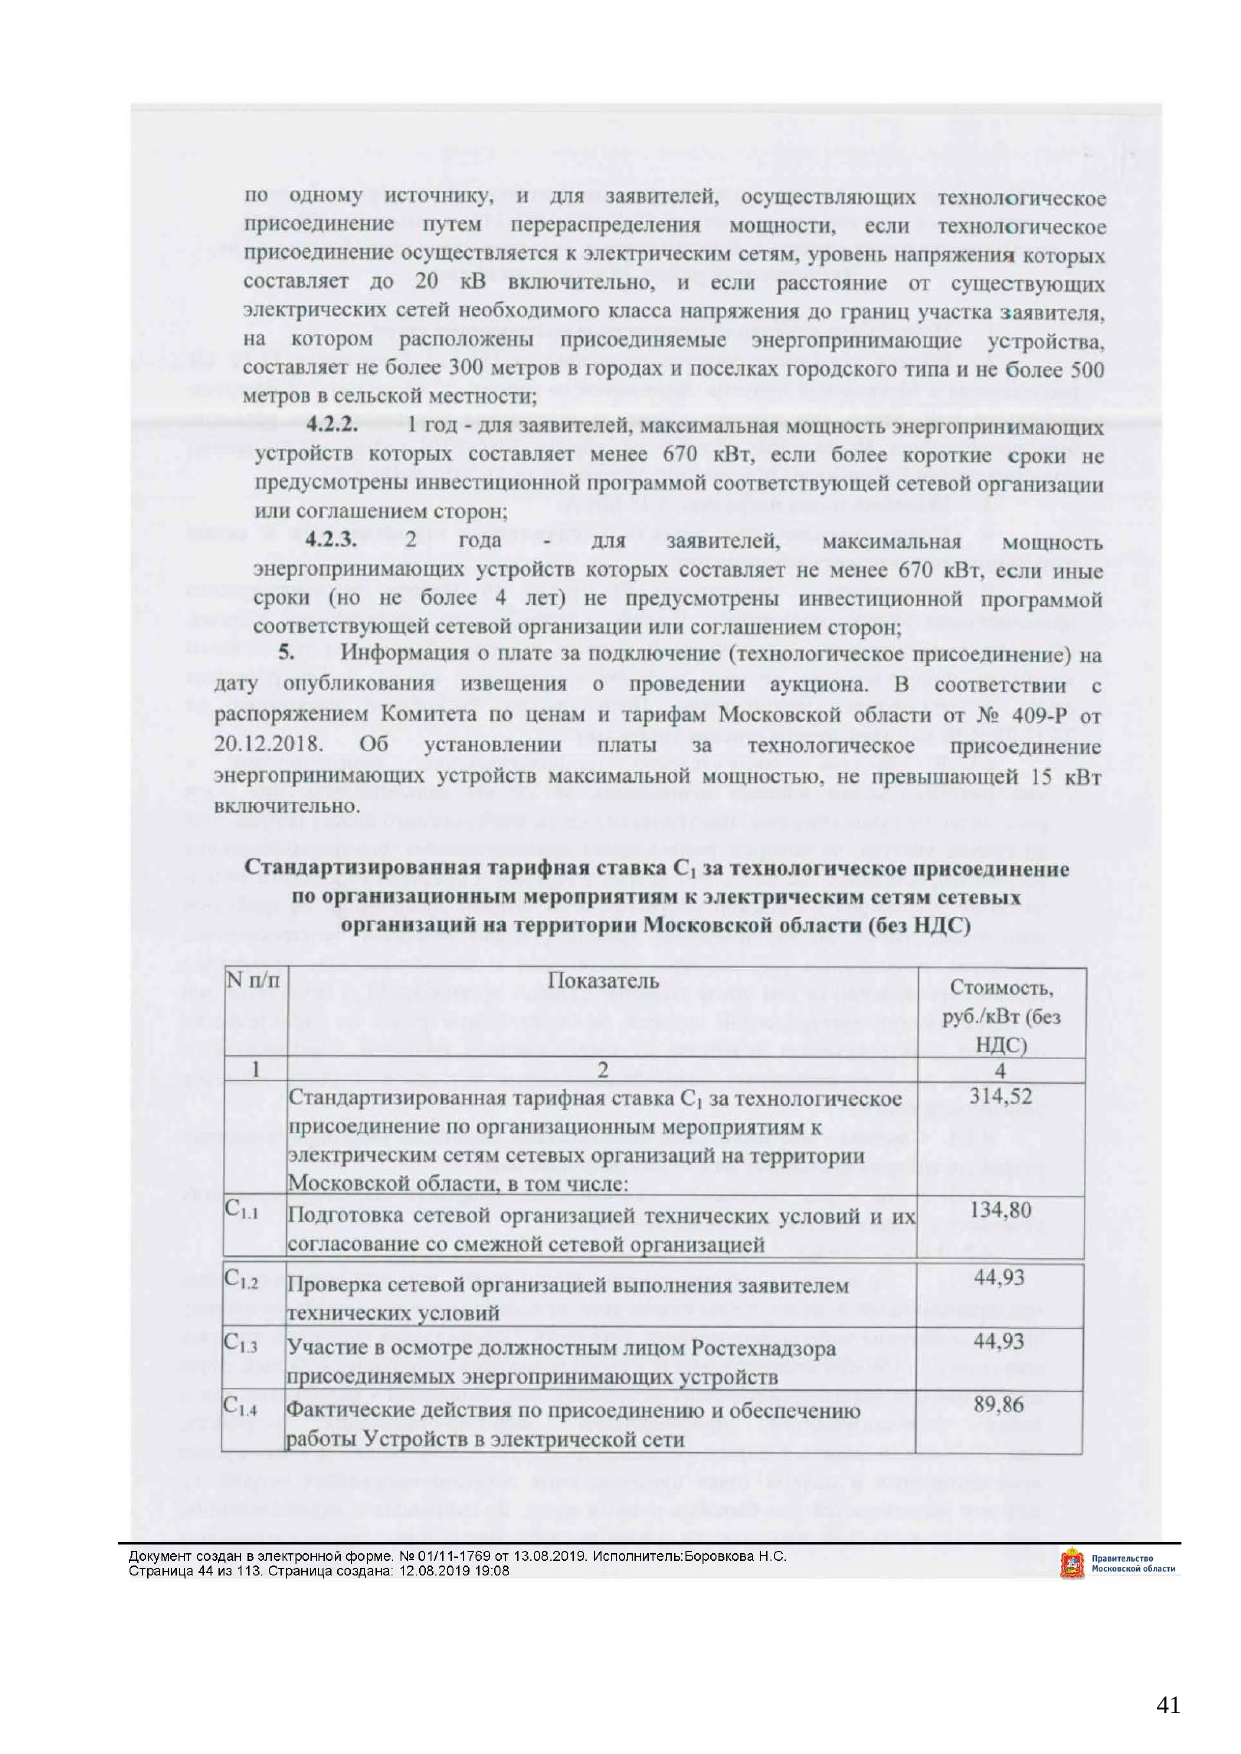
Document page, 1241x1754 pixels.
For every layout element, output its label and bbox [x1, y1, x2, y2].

picture [118, 88, 1182, 1593]
